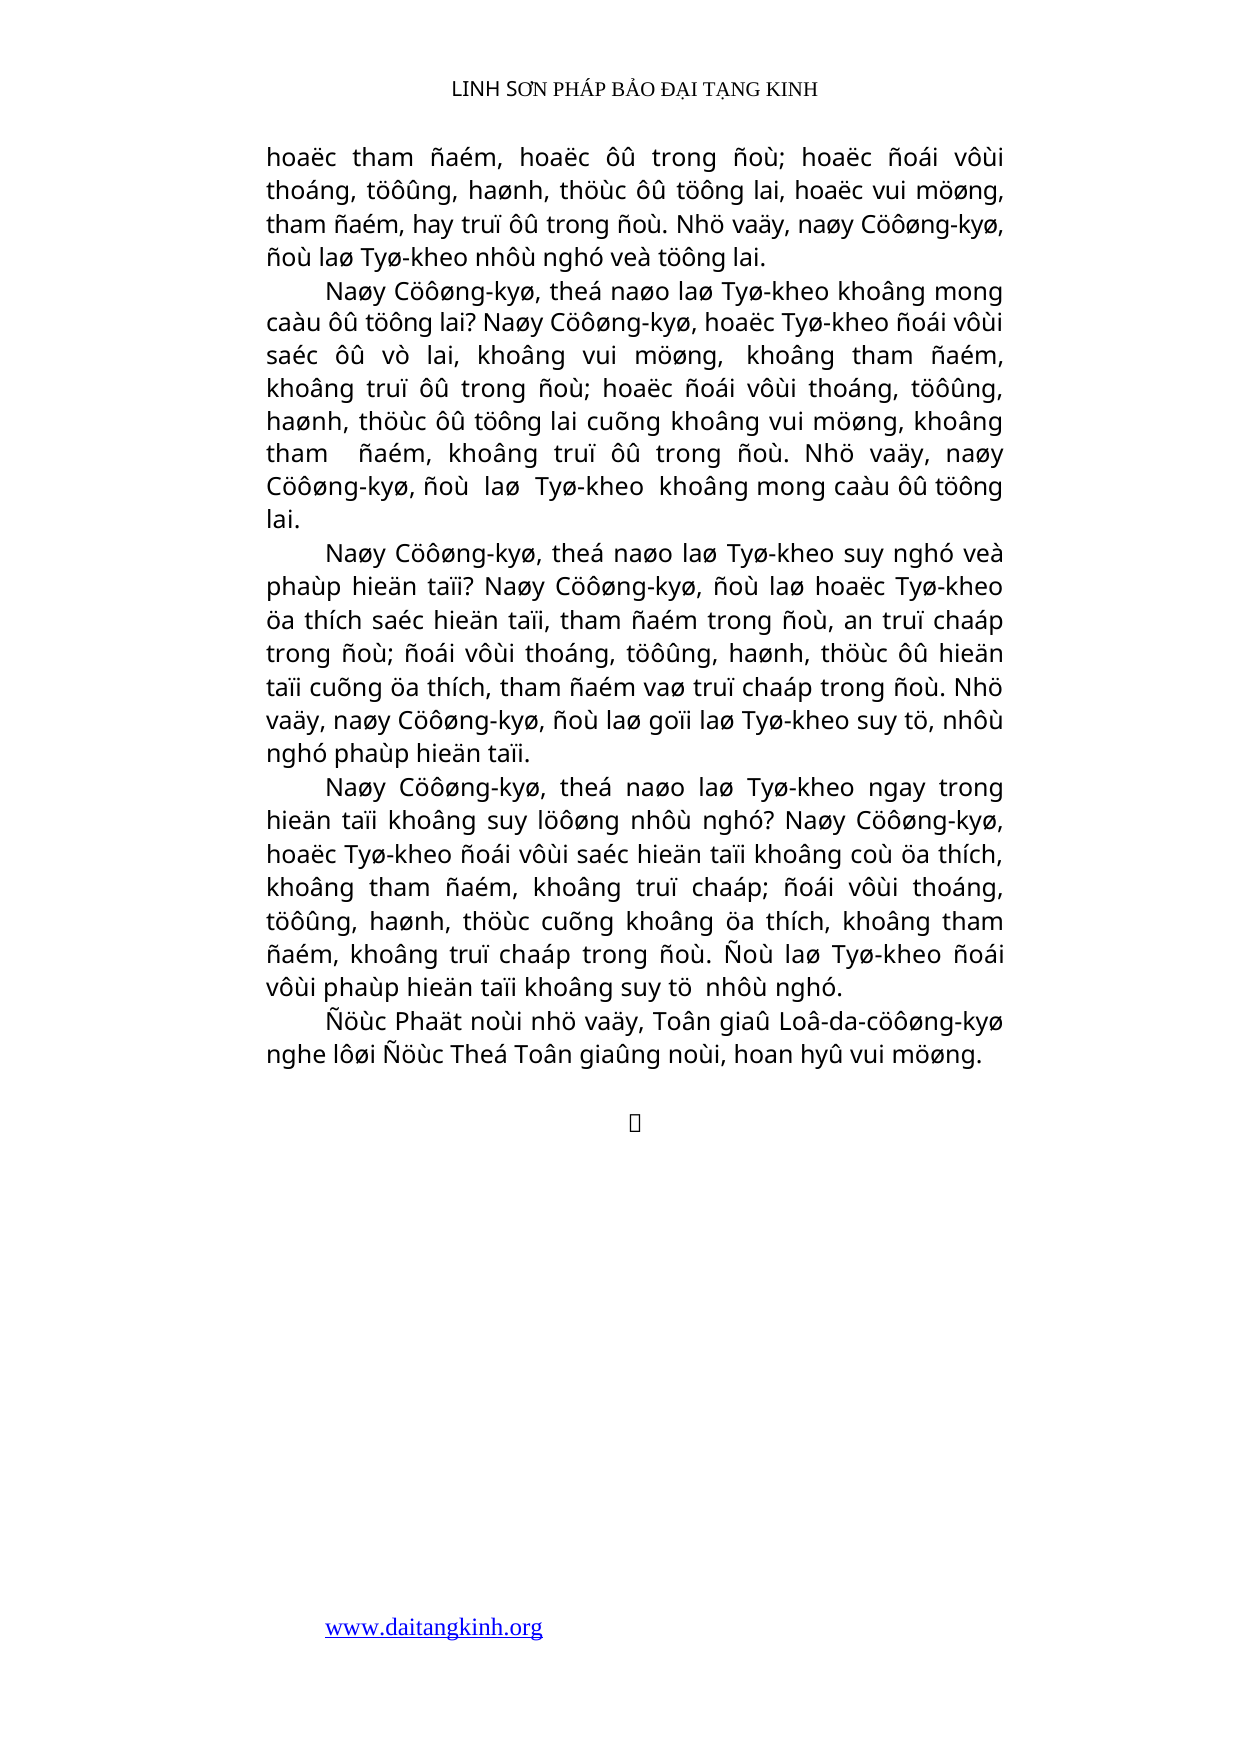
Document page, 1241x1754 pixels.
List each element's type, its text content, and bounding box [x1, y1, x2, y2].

text Ñöùc Phaät noùi nhö vaäy, Toân giaû Loâ-da-cöôøng-kyø nghe lôøi Ñöùc Theá Toân giaûng noùi, hoan hyû vui möøng. [266, 1004, 1004, 1071]
text hoaëc tham ñaém, hoaëc ôû trong ñoù; hoaëc ñoái vôùi thoáng, töôûng, haønh, thöùc ôû töông lai, hoaëc vui möøng, tham ñaém, hay truï ôû trong ñoù. Nhö vaäy, naøy Cöôøng-kyø, ñoù laø Tyø-kheo nhôù nghó veà töông lai. [266, 140, 1004, 274]
text Naøy Cöôøng-kyø, theá naøo laø Tyø-kheo suy nghó veà phaùp hieän taïi? Naøy Cöôøng-kyø, ñoù laø hoaëc Tyø-kheo öa thích saéc hieän taïi, tham ñaém trong ñoù, an truï chaáp trong ñoù; ñoái vôùi thoáng, töôûng, haønh, thöùc ôû hieän taïi cuõng öa thích, tham ñaém vaø truï chaáp trong ñoù. Nhö vaäy, naøy Cöôøng-kyø, ñoù laø goïi laø Tyø-kheo suy tö, nhôù nghó phaùp hieän taïi. [266, 536, 1004, 770]
text  [204, 1106, 1065, 1140]
text www.daitangkinh.org [325, 1612, 1065, 1640]
text LINH SƠN PHÁP BẢO ĐẠI TẠNG KINH [323, 74, 946, 103]
text Naøy Cöôøng-kyø, theá naøo laø Tyø-kheo ngay trong hieän taïi khoâng suy löôøng nhôù nghó? Naøy Cöôøng-kyø, hoaëc Tyø-kheo ñoái vôùi saéc hieän taïi khoâng coù öa thích, khoâng tham ñaém, khoâng truï chaáp; ñoái vôùi thoáng, töôûng, haønh, thöùc cuõng khoâng öa thích, khoâng tham ñaém, khoâng truï chaáp trong ñoù. Ñoù laø Tyø-kheo ñoái vôùi phaùp hieän taïi khoâng suy tö nhôù nghó. [266, 770, 1004, 1004]
text Naøy Cöôøng-kyø, theá naøo laø Tyø-kheo khoâng mong caàu ôû töông lai? Naøy Cöôøng-kyø, hoaëc Tyø-kheo ñoái vôùi saéc ôû vò lai, khoâng vui möøng, khoâng tham ñaém, khoâng truï ôû trong ñoù; hoaëc ñoái vôùi thoáng, töôûng, haønh, thöùc ôû töông lai cuõng khoâng vui möøng, khoâng tham ñaém, khoâng truï ôû trong ñoù. Nhö vaäy, naøy Cöôøng-kyø, ñoù laø Tyø-kheo khoâng mong caàu ôû töông lai. [266, 274, 1004, 535]
